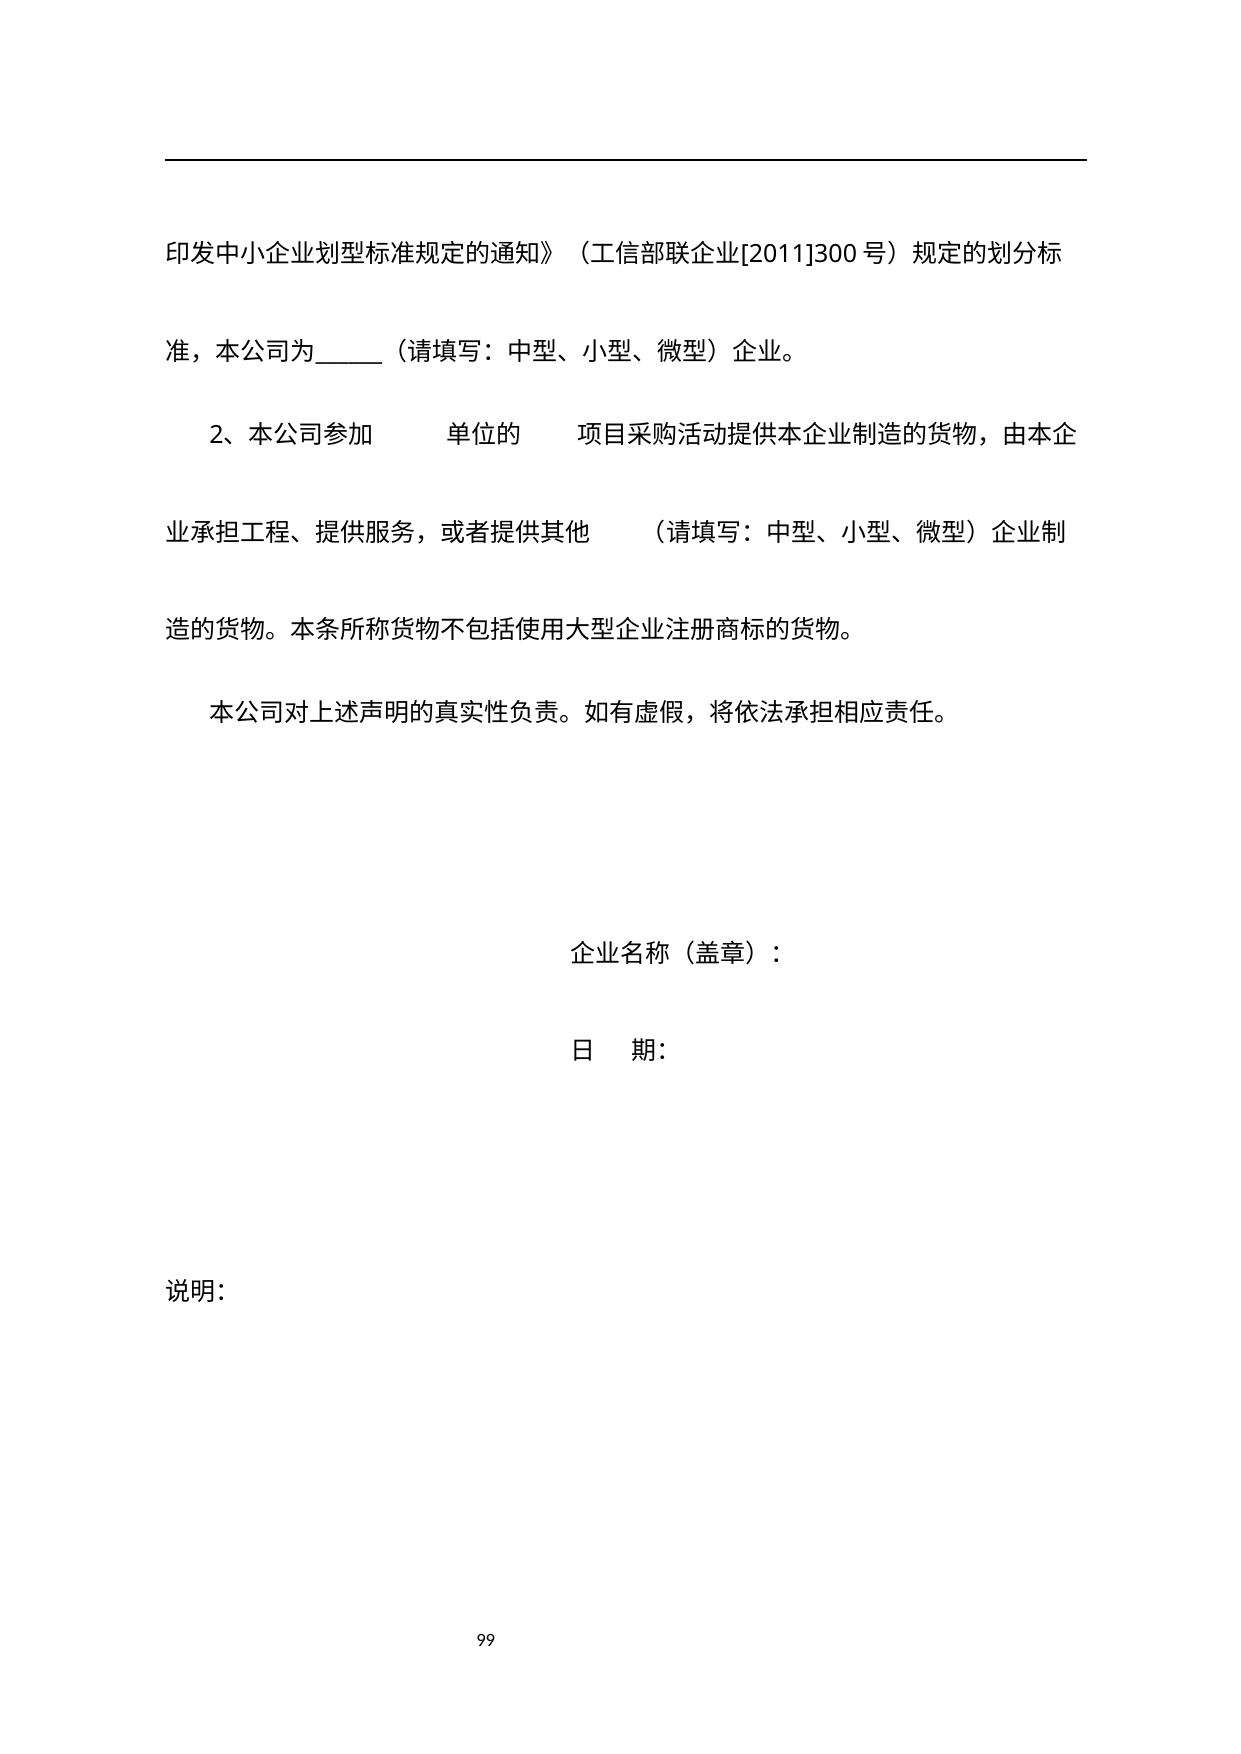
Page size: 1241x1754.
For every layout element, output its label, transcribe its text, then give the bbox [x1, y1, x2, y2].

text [165, 219, 1087, 382]
text 本公司对上述声明的真实性负责。如有虚假，将依法承担相应责任。 [165, 678, 1087, 743]
text 说明： [165, 1257, 1087, 1322]
text 2、本公司参加 单位的 项目采购活动提供本企业制造的货物，由本企业承担工程、提供服务，或者提供其他 （请填写：中型、小型、微型）企业制造的货物。本条所称货物不包括使用大型企业注册商标的货物。 [165, 400, 1087, 660]
text 企业名称（盖章）： 日 期： [570, 919, 1087, 1081]
